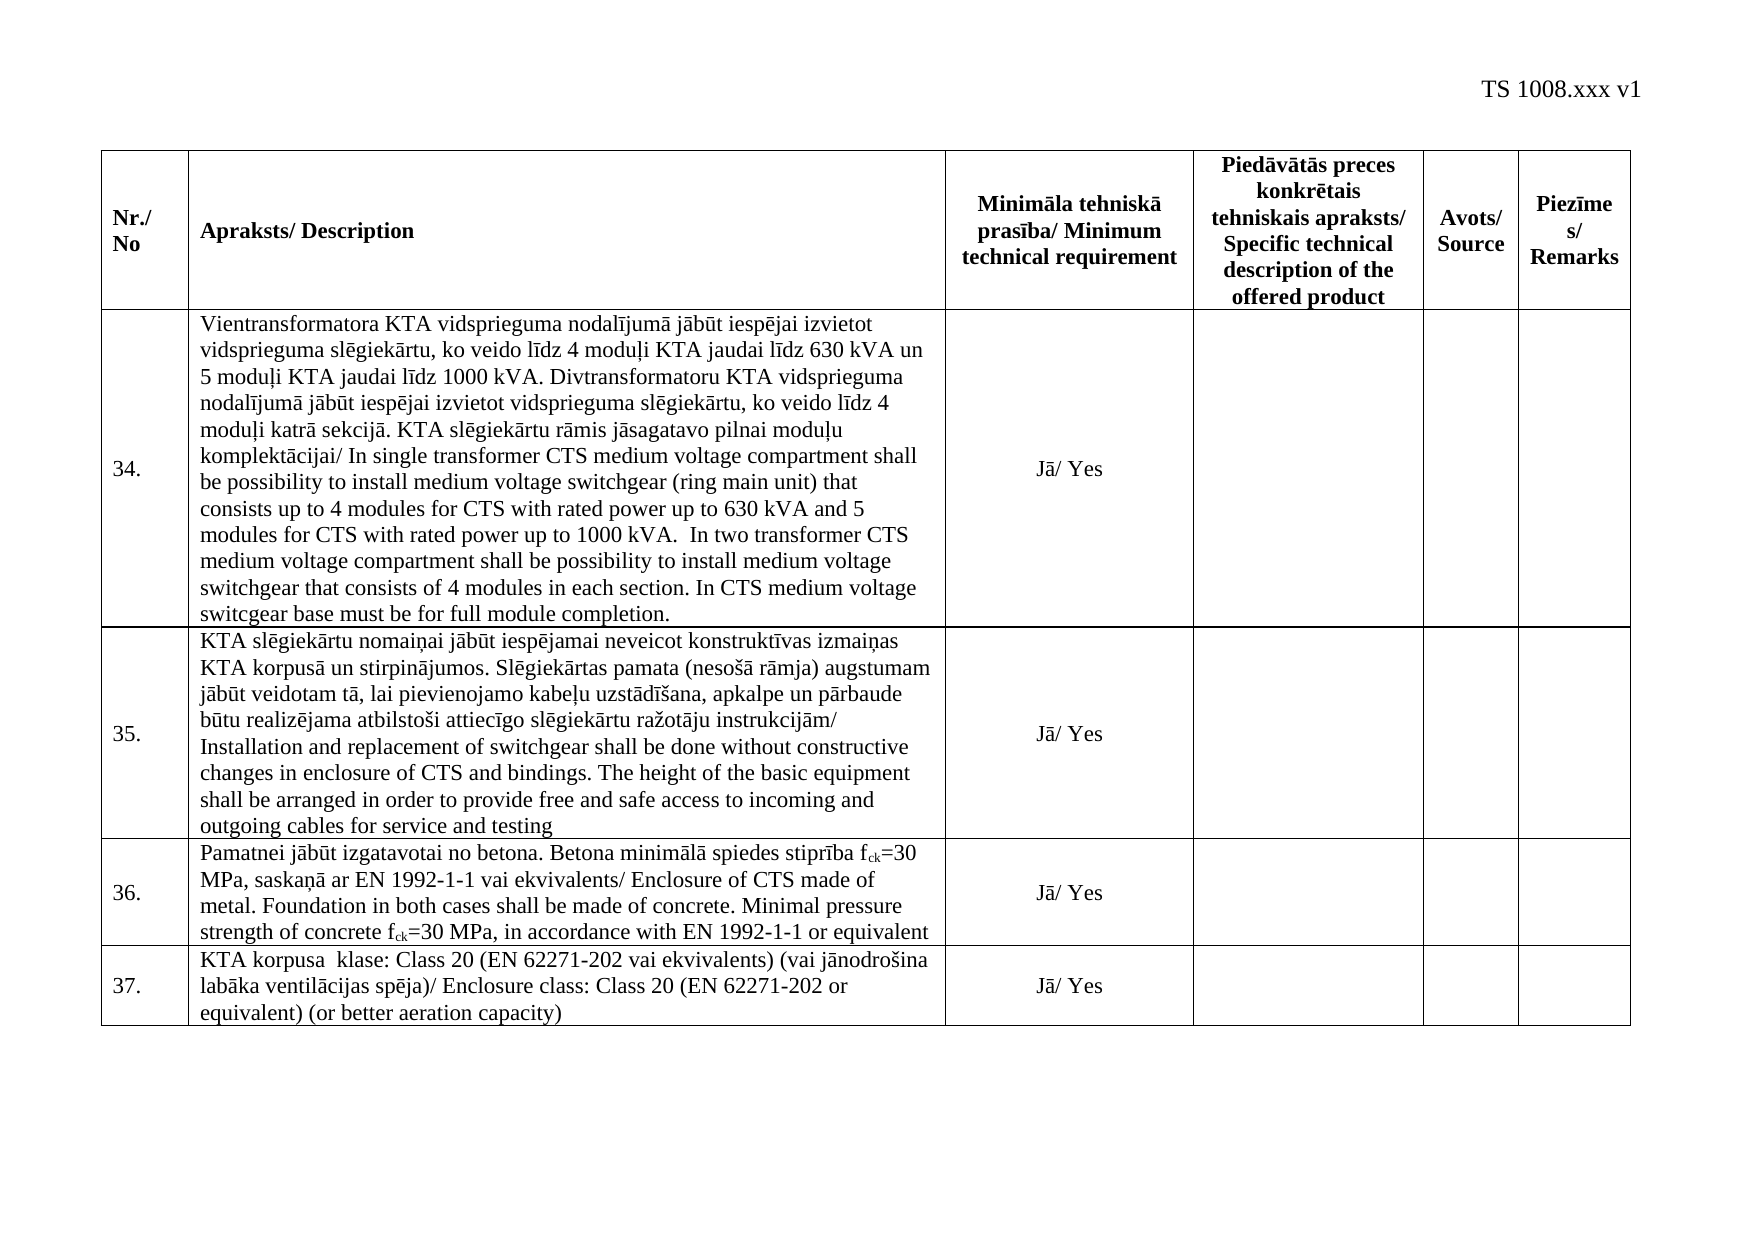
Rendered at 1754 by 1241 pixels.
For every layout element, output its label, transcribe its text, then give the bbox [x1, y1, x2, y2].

table_cell [102, 628, 188, 838]
table_cell [102, 310, 188, 626]
table_cell [1194, 310, 1423, 626]
table_cell Pamatnei jābūt izgatavotai no betona. Betona minimālā spiedes stiprība fck=30 MPa, saskaņā ar EN 1992-1-1 vai ekvivalents/ Enclosure of CTS made of metal. Foundation in both cases shall be made of concrete. Minimal pressure strength of concrete fck=30 MPa, in accordance with EN 1992-1-1 or equivalent [189, 839, 945, 945]
table_cell [1519, 946, 1630, 1025]
table_cell KTA slēgiekārtu nomaiņai jābūt iespējamai neveicot konstruktīvas izmaiņas KTA korpusā un stirpinājumos. Slēgiekārtas pamata (nesošā rāmja) augstumam jābūt veidotam tā, lai pievienojamo kabeļu uzstādīšana, apkalpe un pārbaude būtu realizējama atbilstoši attiecīgo slēgiekārtu ražotāju instrukcijām/ Installation and replacement of switchgear shall be done without constructive changes in enclosure of CTS and bindings. The height of the basic equipment shall be arranged in order to provide free and safe access to incoming and outgoing cables for service and testing [189, 628, 945, 838]
table_cell [1519, 310, 1630, 626]
table_header Avots/ Source [1424, 151, 1518, 309]
table_cell [1519, 628, 1630, 838]
table_cell [1424, 839, 1518, 945]
table_cell [1424, 310, 1518, 626]
table_header Apraksts/ Description [189, 151, 945, 309]
table_cell [1194, 628, 1423, 838]
table_cell KTA korpusa klase: Class 20 (EN 62271-202 vai ekvivalents) (vai jānodrošina labāka ventilācijas spēja)/ Enclosure class: Class 20 (EN 62271-202 or equivalent) (or better aeration capacity) [189, 946, 945, 1025]
table_header Nr./ No [102, 151, 188, 309]
table_cell [1424, 628, 1518, 838]
table_cell Jā/ Yes [946, 310, 1193, 626]
table_cell [1519, 839, 1630, 945]
table_header Minimāla tehniskā prasība/ Minimum technical requirement [946, 151, 1193, 309]
table_header Piedāvātās preces konkrētais tehniskais apraksts/ Specific technical description of the offered product [1194, 151, 1423, 309]
table_cell Jā/ Yes [946, 628, 1193, 838]
table_cell Vientransformatora KTA vidsprieguma nodalījumā jābūt iespējai izvietot vidsprieguma slēgiekārtu, ko veido līdz 4 moduļi KTA jaudai līdz 630 kVA un 5 moduļi KTA jaudai līdz 1000 kVA. Divtransformatoru KTA vidsprieguma nodalījumā jābūt iespējai izvietot vidsprieguma slēgiekārtu, ko veido līdz 4 moduļi katrā sekcijā. KTA slēgiekārtu rāmis jāsagatavo pilnai moduļu komplektācijai/ In single transformer CTS medium voltage compartment shall be possibility to install medium voltage switchgear (ring main unit) that consists up to 4 modules for CTS with rated power up to 630 kVA and 5 modules for CTS with rated power up to 1000 kVA. In two transformer CTS medium voltage compartment shall be possibility to install medium voltage switchgear that consists of 4 modules in each section. In CTS medium voltage switcgear base must be for full module completion. [189, 310, 945, 626]
table_cell Jā/ Yes [946, 839, 1193, 945]
table_cell [1194, 839, 1423, 945]
table_cell [102, 946, 188, 1025]
table_cell [102, 839, 188, 945]
table_cell [1194, 946, 1423, 1025]
table_cell [1424, 946, 1518, 1025]
table_header Piezīmes/ Remarks [1519, 151, 1630, 309]
table_cell Jā/ Yes [946, 946, 1193, 1025]
